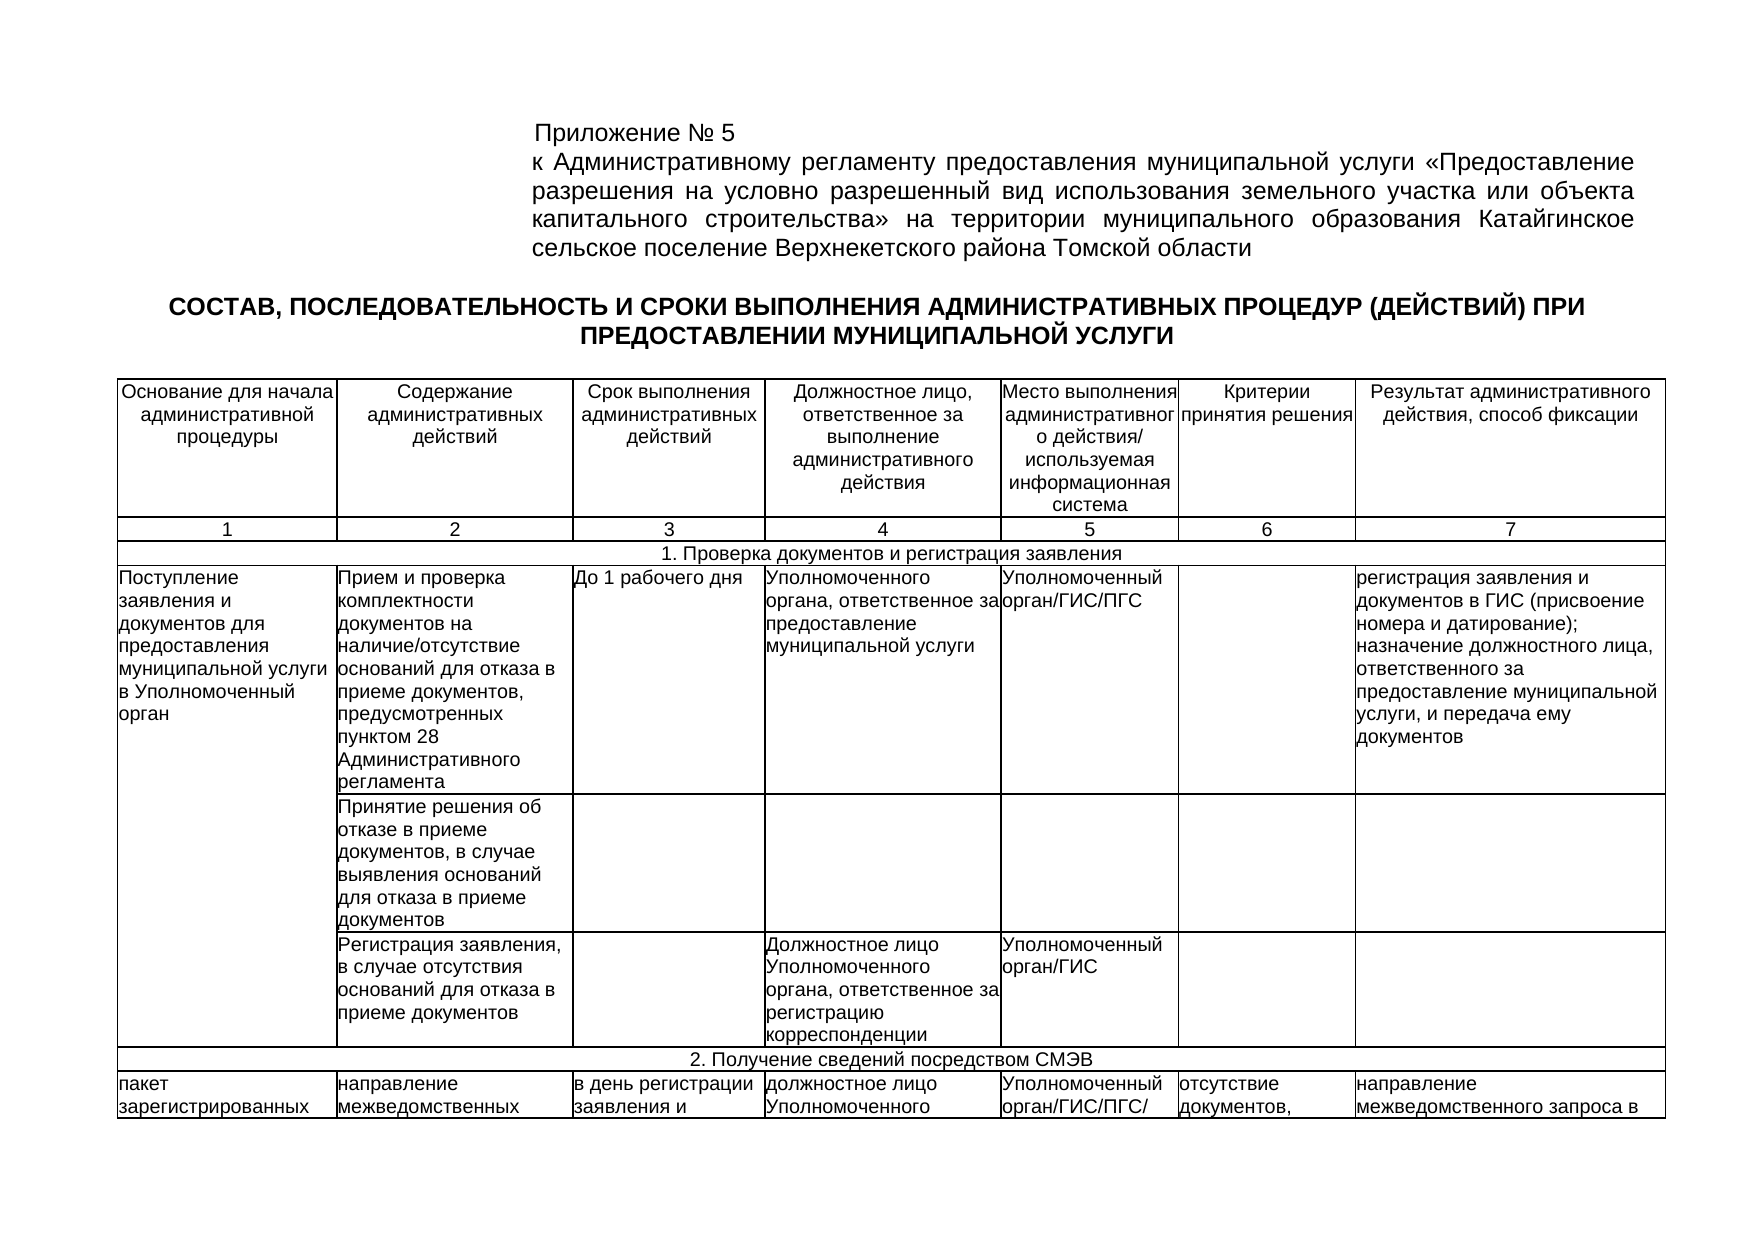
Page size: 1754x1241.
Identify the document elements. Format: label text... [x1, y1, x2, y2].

text СОСТАВ, ПОСЛЕДОВАТЕЛЬНОСТЬ И СРОКИ ВЫПОЛНЕНИЯ АДМИНИСТРАТИВНЫХ ПРОЦЕДУР (ДЕЙСТВИЙ) ПРИ ПРЕДОСТАВЛЕНИИ МУНИЦИПАЛЬНОЙ УСЛУГИ [118, 292, 1636, 349]
table_cell 3 [574, 518, 764, 540]
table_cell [1002, 1072, 1178, 1117]
table_cell [1356, 933, 1665, 1046]
table_cell 6 [1179, 518, 1355, 540]
table_cell [1356, 795, 1665, 931]
table_header Критерии принятия решения [1179, 380, 1355, 516]
table_cell Регистрация заявления, в случае отсутствия оснований для отказа в приеме документов [338, 933, 572, 1046]
table_header Содержание административных действий [338, 380, 572, 516]
table_cell Должностное лицо Уполномоченного органа, ответственное за регистрацию корреспонденции [766, 933, 1000, 1046]
table_cell 7 [1356, 518, 1665, 540]
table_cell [1356, 1072, 1665, 1117]
table_cell Принятие решения об отказе в приеме документов, в случае выявления оснований для отказа в приеме документов [338, 795, 572, 931]
table_cell [574, 933, 764, 1046]
table_cell До 1 рабочего дня [574, 566, 764, 793]
table_cell Уполномоченный орган/ГИС [1002, 933, 1178, 1046]
table_cell 5 [1002, 518, 1178, 540]
table_cell [766, 795, 1000, 931]
table_cell [1002, 795, 1178, 931]
table_header Должностное лицо, ответственное за выполнение административного действия [766, 380, 1000, 516]
text к Административному регламенту предоставления муниципальной услуги «Предоставление разрешения на условно разрешенный вид использования земельного участка или объекта капитального строительства» на территории муниципального образования Катайгинское сельское поселение Верхнекетского района Томской области [532, 147, 1636, 262]
table_header Место выполнения административного действия/ используемая информационная система [1002, 380, 1178, 516]
text Приложение № 5 [118, 118, 1636, 147]
table_cell [574, 795, 764, 931]
table_cell 2 [338, 518, 572, 540]
table_cell Уполномоченного органа, ответственное за предоставление муниципальной услуги [766, 566, 1000, 793]
table_cell 4 [766, 518, 1000, 540]
table_cell 2. Получение сведений посредством СМЭВ [118, 1048, 1665, 1070]
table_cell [766, 1072, 1000, 1117]
table_header Основание для начала административной процедуры [118, 380, 336, 516]
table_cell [338, 1072, 572, 1117]
table_header Результат административного действия, способ фиксации [1356, 380, 1665, 516]
table_cell регистрация заявления и документов в ГИС (присвоение номера и датирование); назначение должностного лица, ответственного за предоставление муниципальной услуги, и передача ему документов [1356, 566, 1665, 793]
table_cell 1. Проверка документов и регистрация заявления [118, 542, 1665, 564]
table_header Срок выполнения административных действий [574, 380, 764, 516]
table_cell 1 [118, 518, 336, 540]
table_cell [118, 1072, 336, 1117]
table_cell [574, 1072, 764, 1117]
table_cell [1179, 1072, 1355, 1117]
table_cell [1179, 795, 1355, 931]
table_cell Уполномоченный орган/ГИС/ПГС [1002, 566, 1178, 793]
table_cell [1179, 933, 1355, 1046]
table_cell Прием и проверка комплектности документов на наличие/отсутствие оснований для отказа в приеме документов, предусмотренных пунктом 28 Административного регламента [338, 566, 572, 793]
table_cell [1179, 566, 1355, 793]
table_cell Поступление заявления и документов для предоставления муниципальной услуги в Уполномоченный орган [118, 566, 336, 1046]
